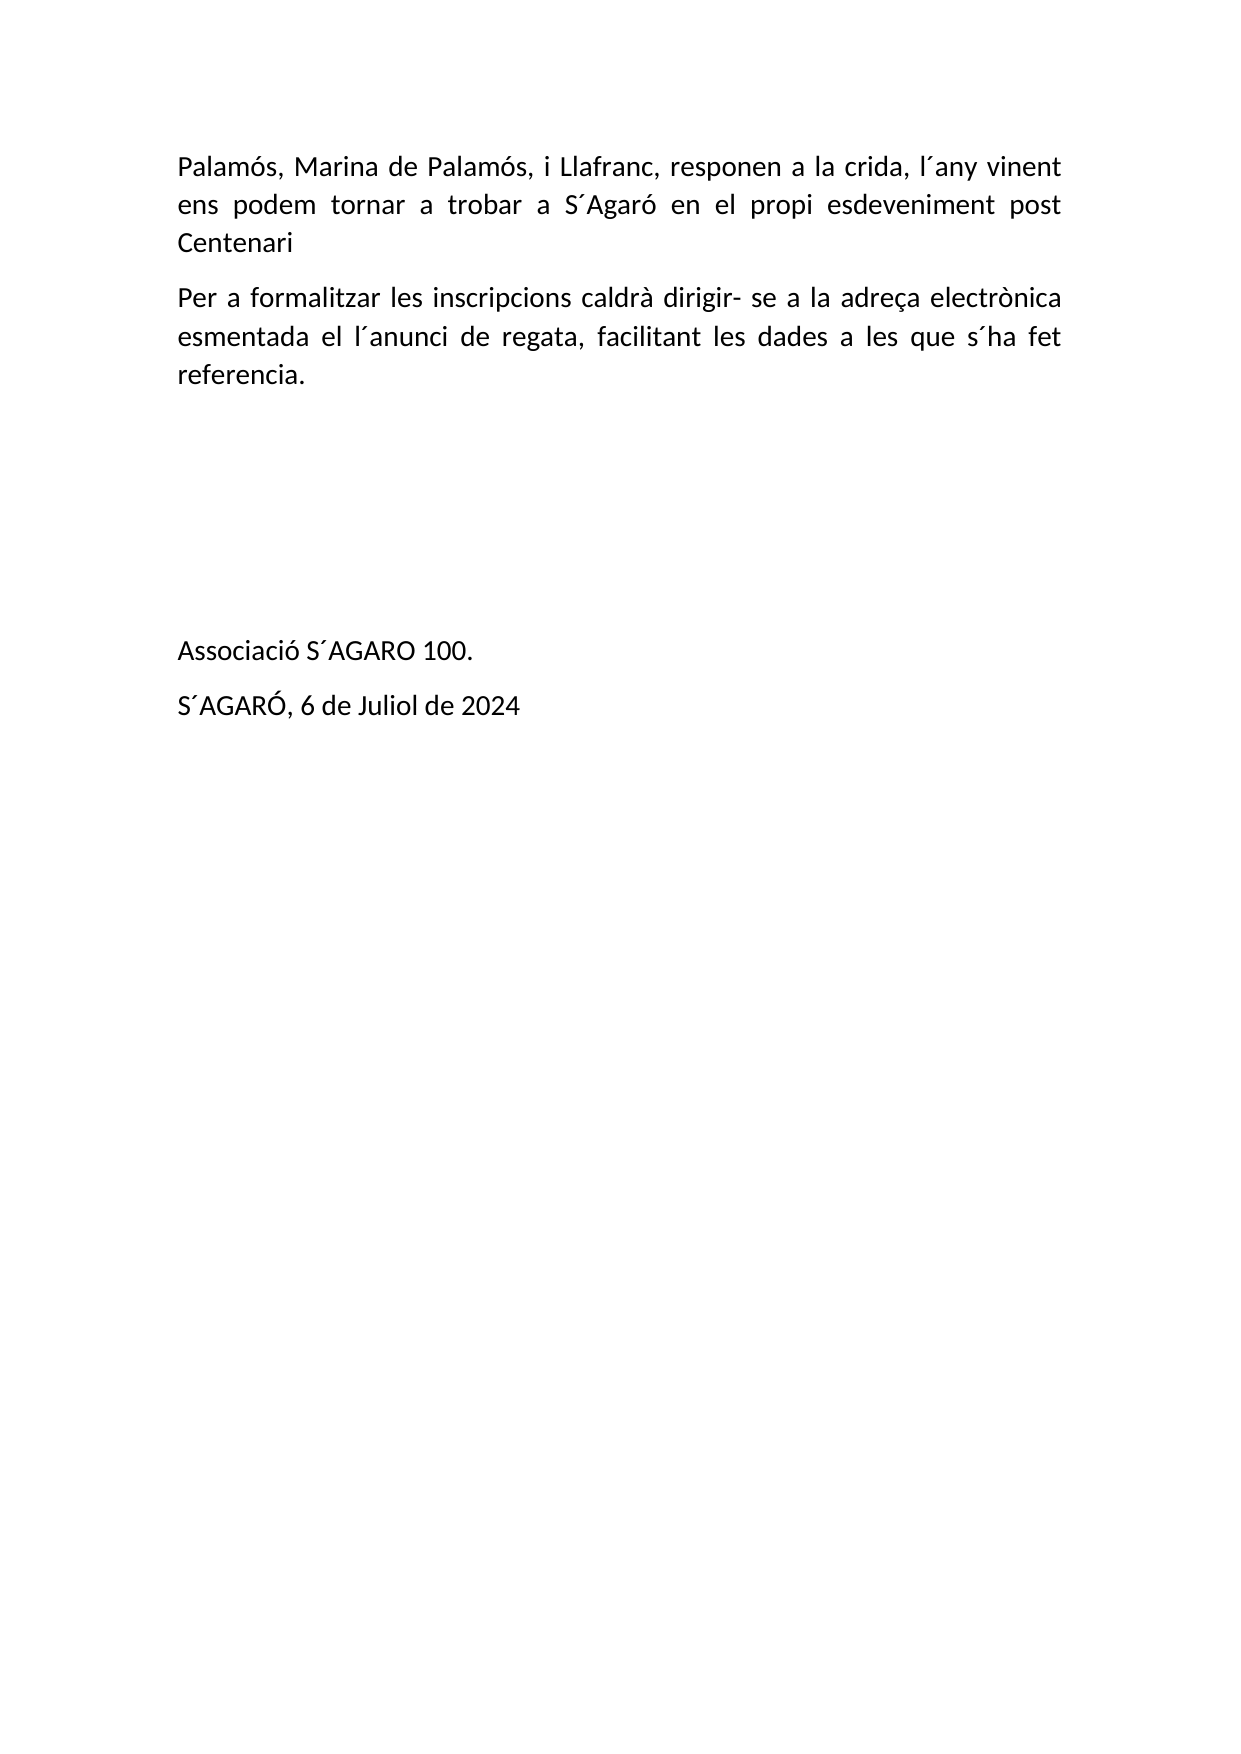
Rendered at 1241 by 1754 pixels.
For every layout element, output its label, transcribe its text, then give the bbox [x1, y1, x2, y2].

text Associació S´AGARO 100. [177, 632, 1063, 668]
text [177, 148, 1063, 260]
text Per a formalitzar les inscripcions caldrà dirigir- se a la adreça electrònica esmentada el l´anunci de regata, facilitant les dades a les que s´ha fet referencia. [177, 279, 1063, 392]
text S´AGARÓ, 6 de Juliol de 2024 [177, 687, 1063, 723]
